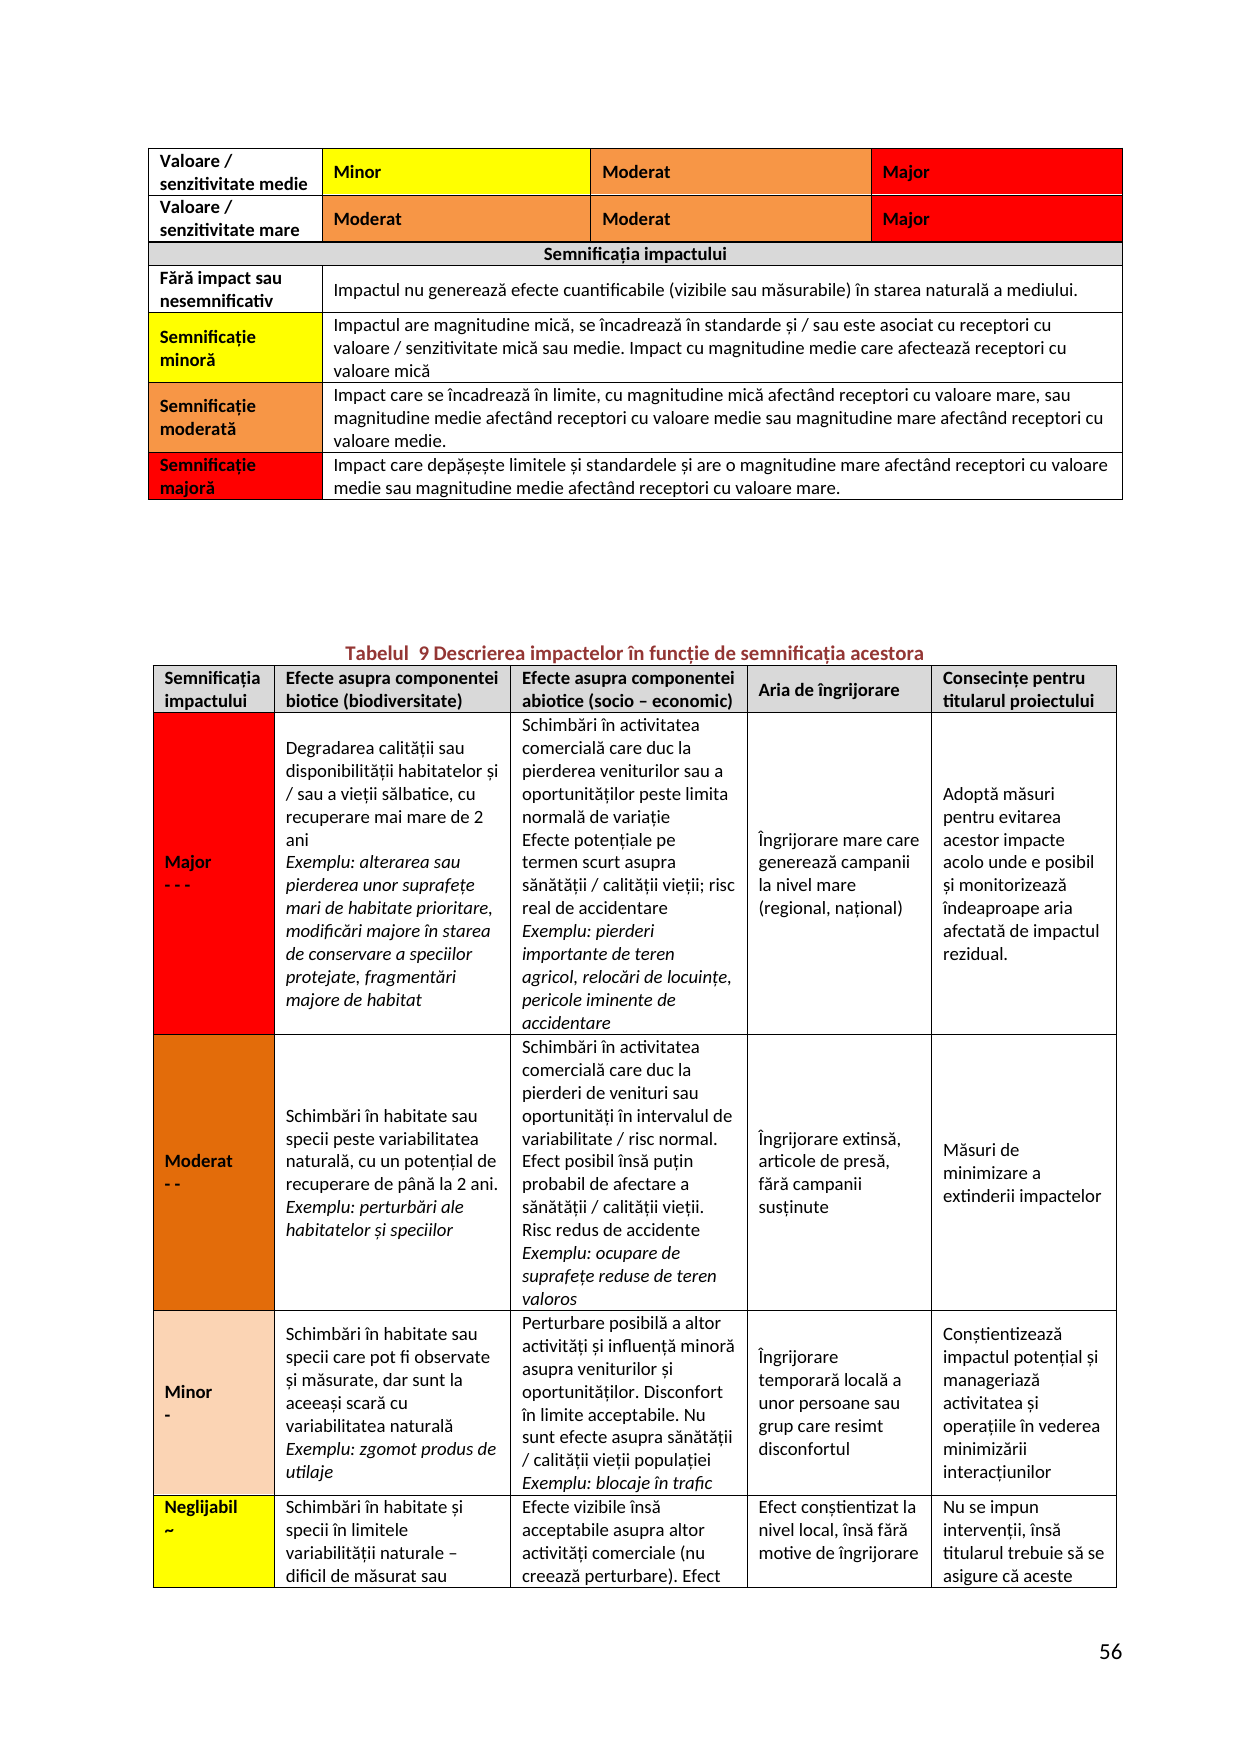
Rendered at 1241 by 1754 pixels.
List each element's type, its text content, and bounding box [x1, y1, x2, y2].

table_cell Îngrijorare temporară locală a unor persoane sau grup care resimt disconfortul [748, 1311, 931, 1494]
table_cell Semnificație majoră [149, 453, 322, 499]
table_cell Schimbări în habitate sau specii care pot fi observate și măsurate, dar sunt la aceeași scară cu variabilitatea naturală Exemplu: zgomot produs de utilaje [275, 1311, 510, 1494]
table_cell Perturbare posibilă a altor activități și influență minoră asupra veniturilor și oportunităților. Disconfort în limite acceptabile. Nu sunt efecte asupra sănătății / calității vieții populației Exemplu: blocaje în trafic [511, 1311, 747, 1494]
table_cell Moderat [591, 149, 871, 194]
table_header Efecte asupra componentei abiotice (socio – economic) [511, 666, 747, 712]
table_cell Valoare / senzitivitate medie [149, 149, 322, 194]
table_cell Degradarea calității sau disponibilității habitatelor și / sau a vieții sălbatice, cu recuperare mai mare de 2 ani Exemplu: alterarea sau pierderea unor suprafețe mari de habitate prioritare, modificări majore în starea de conservare a speciilor protejate, fragmentări majore de habitat [275, 713, 510, 1034]
table_cell Semnificație moderată [149, 383, 322, 452]
table_cell Schimbări în activitatea comercială care duc la pierderea veniturilor sau a oportunităților peste limita normală de variație Efecte potențiale pe termen scurt asupra sănătății / calității vieții; risc real de accidentare Exemplu: pierderi importante de teren agricol, relocări de locuințe, pericole iminente de accidentare [511, 713, 747, 1034]
table_cell Neglijabil ~ [154, 1496, 274, 1587]
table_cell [748, 1496, 931, 1587]
table_cell Conștientizează impactul potențial și manageriază activitatea și operațiile în vederea minimizării interacțiunilor [932, 1311, 1116, 1494]
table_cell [275, 1496, 510, 1587]
table_cell Semnificația impactului [149, 243, 1122, 265]
table_cell Adoptă măsuri pentru evitarea acestor impacte acolo unde e posibil și monitorizează îndeaproape aria afectată de impactul rezidual. [932, 713, 1116, 1034]
text Tabelul 9 Descrierea impactelor în funcție de semnificația acestora [148, 640, 1122, 665]
table_cell Impact care se încadrează în limite, cu magnitudine mică afectând receptori cu valoare mare, sau magnitudine medie afectând receptori cu valoare medie sau magnitudine mare afectând receptori cu valoare medie. [323, 383, 1122, 452]
table_cell Moderat - - [154, 1035, 274, 1310]
table_header Consecințe pentru titularul proiectului [932, 666, 1116, 712]
table_cell Schimbări în habitate sau specii peste variabilitatea naturală, cu un potențial de recuperare de până la 2 ani. Exemplu: perturbări ale habitatelor și speciilor [275, 1035, 510, 1310]
table_header Semnificația impactului [154, 666, 274, 712]
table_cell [932, 1496, 1116, 1587]
table_cell Moderat [591, 196, 871, 241]
table_cell Major - - - [154, 713, 274, 1034]
table_header Efecte asupra componentei biotice (biodiversitate) [275, 666, 510, 712]
table_cell Schimbări în activitatea comercială care duc la pierderi de venituri sau oportunități în intervalul de variabilitate / risc normal. Efect posibil însă puțin probabil de afectare a sănătății / calității vieții. Risc redus de accidente Exemplu: ocupare de suprafețe reduse de teren valoros [511, 1035, 747, 1310]
table_cell Major [872, 149, 1122, 194]
table_cell Semnificație minoră [149, 313, 322, 382]
table_cell Impactul nu generează efecte cuantificabile (vizibile sau măsurabile) în starea naturală a mediului. [323, 266, 1122, 312]
table_cell Minor [323, 149, 590, 194]
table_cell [511, 1496, 747, 1587]
table_cell Impactul are magnitudine mică, se încadrează în standarde și / sau este asociat cu receptori cu valoare / senzitivitate mică sau medie. Impact cu magnitudine medie care afectează receptori cu valoare mică [323, 313, 1122, 382]
table_header Aria de îngrijorare [748, 666, 931, 712]
table_cell Fără impact sau nesemnificativ [149, 266, 322, 312]
table_cell Valoare / senzitivitate mare [149, 196, 322, 241]
table_cell Îngrijorare extinsă, articole de presă, fără campanii susținute [748, 1035, 931, 1310]
table_cell Îngrijorare mare care generează campanii la nivel mare (regional, național) [748, 713, 931, 1034]
table_cell Minor - [154, 1311, 274, 1494]
table_cell Moderat [323, 196, 590, 241]
table_cell Impact care depășește limitele și standardele și are o magnitudine mare afectând receptori cu valoare medie sau magnitudine medie afectând receptori cu valoare mare. [323, 453, 1122, 499]
table_cell Major [872, 196, 1122, 241]
table_cell Măsuri de minimizare a extinderii impactelor [932, 1035, 1116, 1310]
